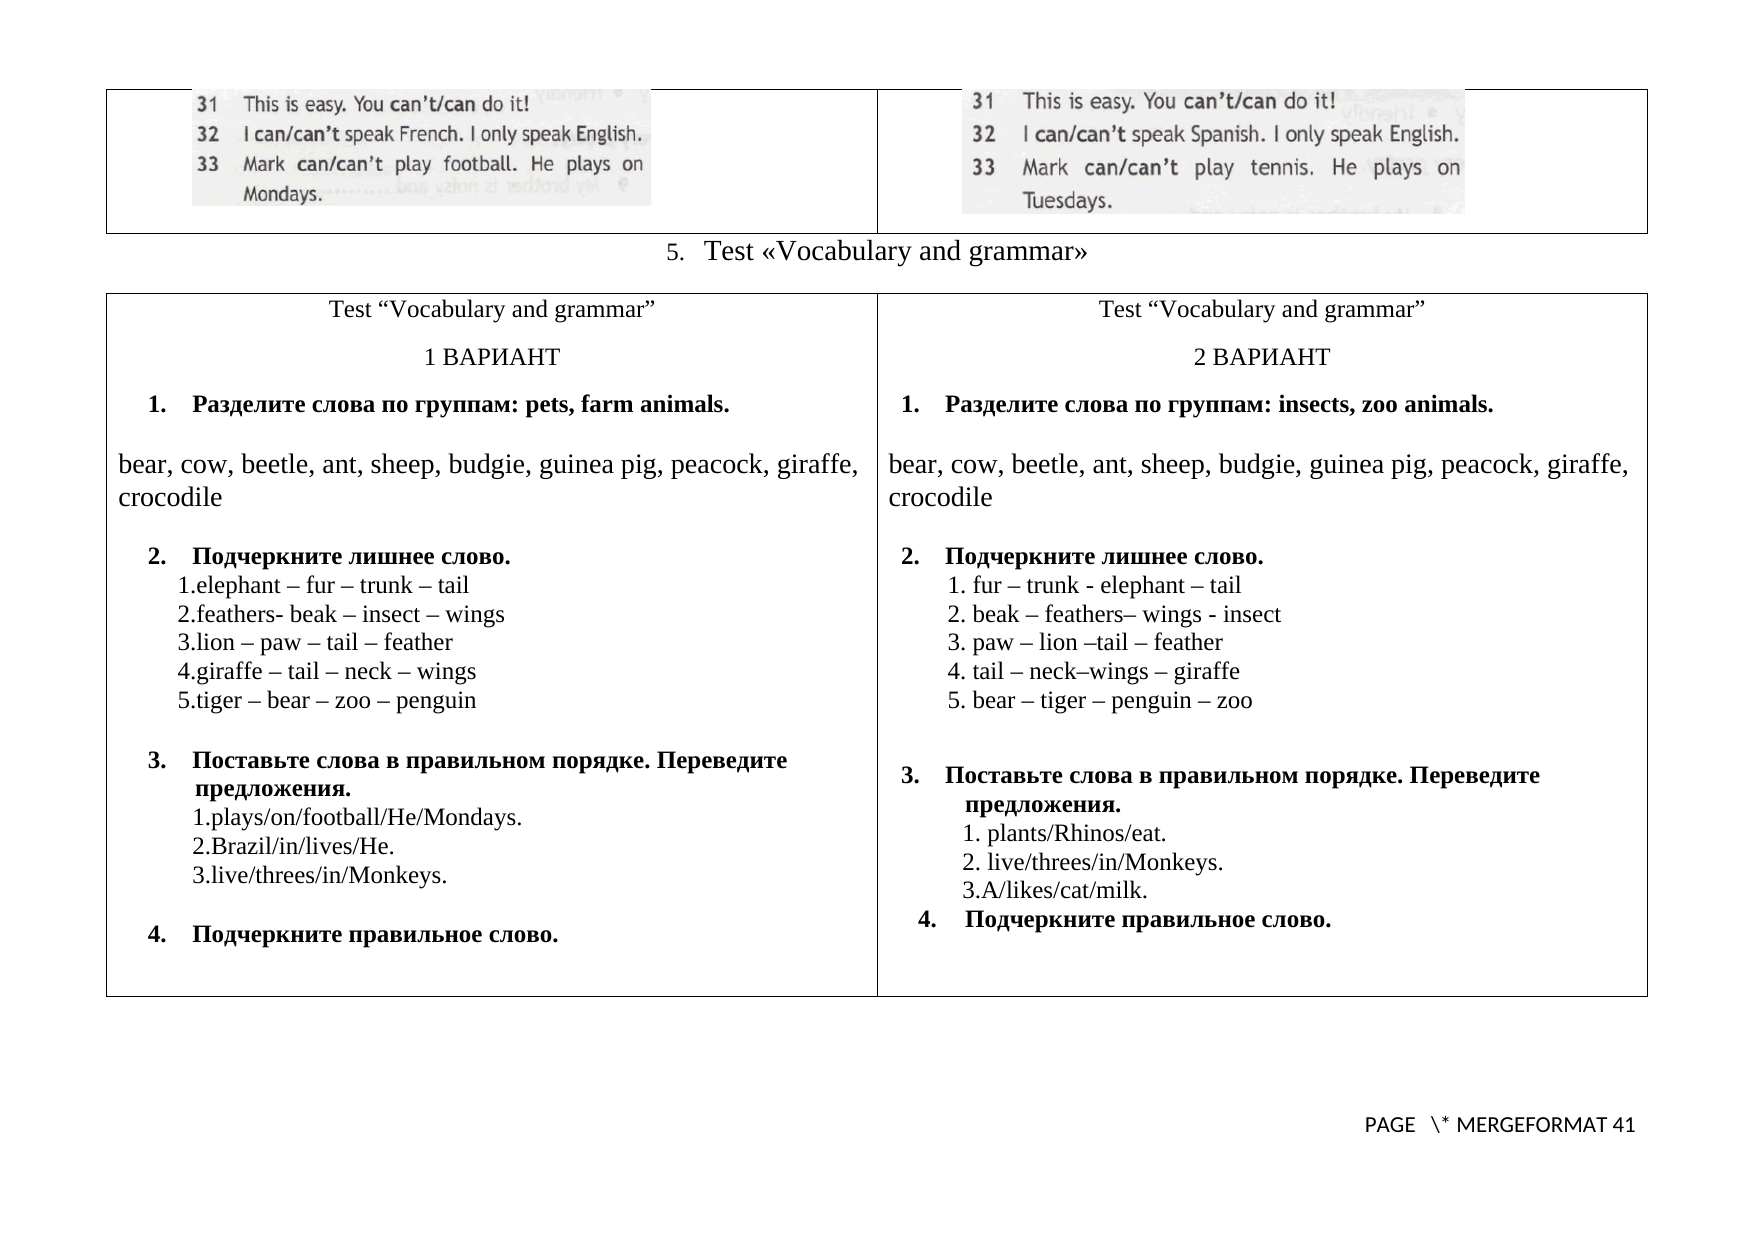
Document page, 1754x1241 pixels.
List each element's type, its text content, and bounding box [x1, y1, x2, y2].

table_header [107, 294, 877, 996]
picture [962, 89, 1465, 214]
list Test «Vocabulary and grammar» [118, 234, 1636, 267]
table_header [107, 90, 877, 232]
picture [192, 89, 652, 206]
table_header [878, 90, 1647, 232]
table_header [878, 294, 1647, 996]
